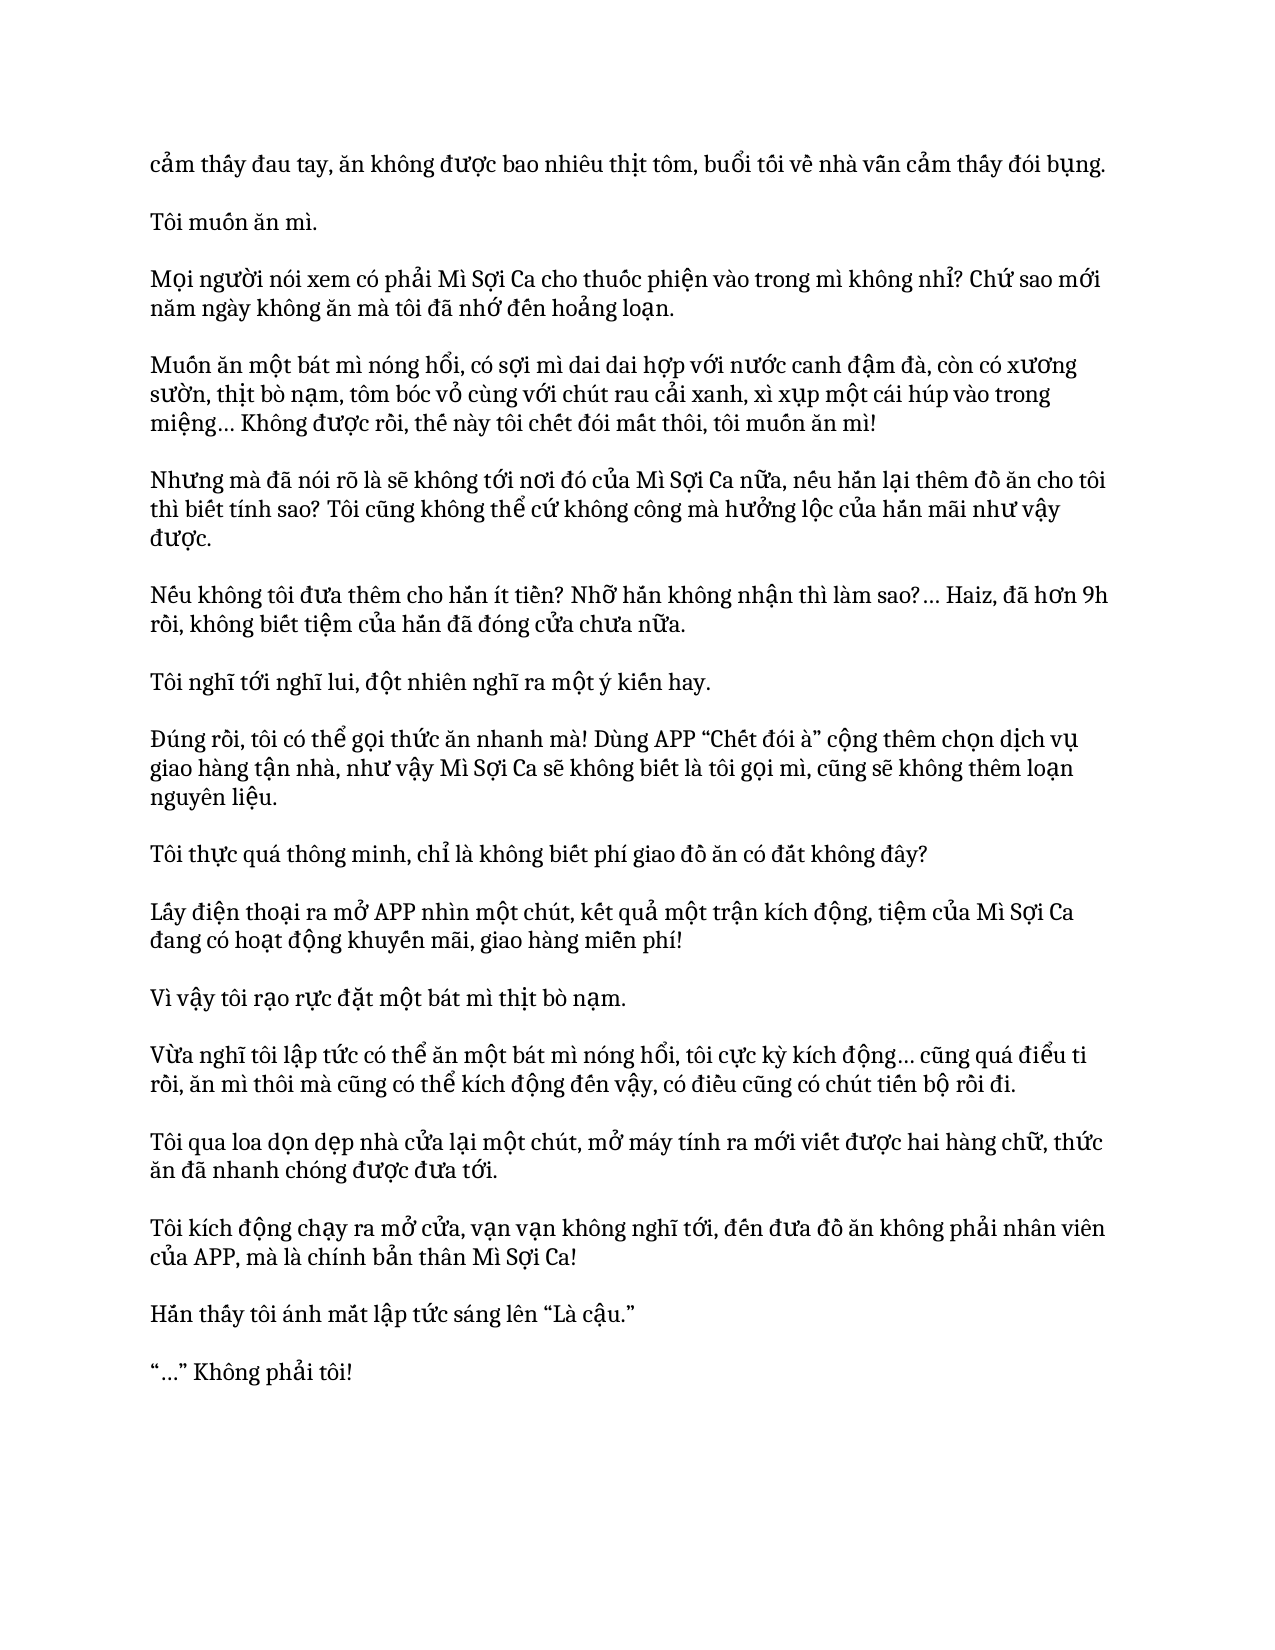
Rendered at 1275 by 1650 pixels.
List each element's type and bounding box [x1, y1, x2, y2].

text [150, 150, 1125, 1444]
